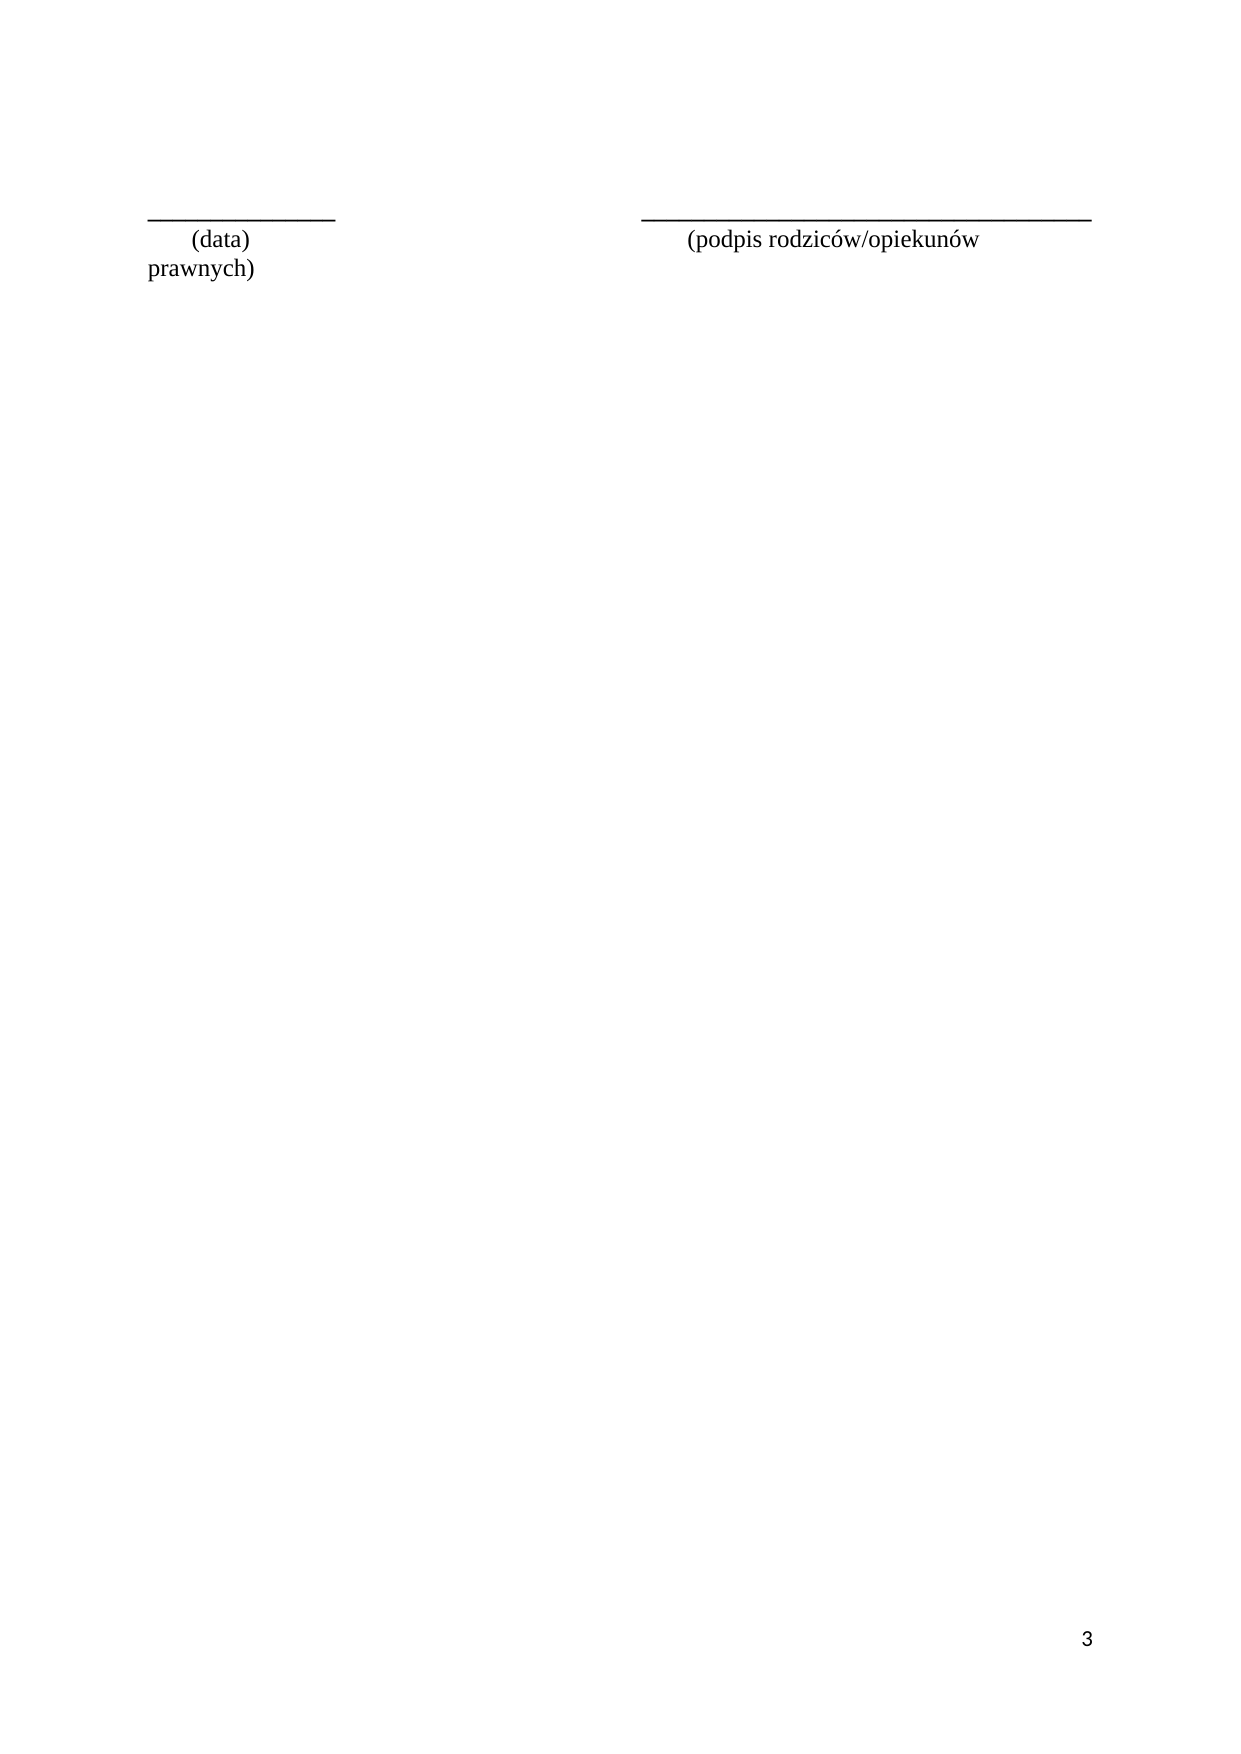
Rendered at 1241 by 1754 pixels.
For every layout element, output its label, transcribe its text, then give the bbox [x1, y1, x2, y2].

text _______________ ____________________________________ [148, 195, 1093, 224]
text (data) (podpis rodziców/opiekunów prawnych) [148, 224, 1093, 282]
